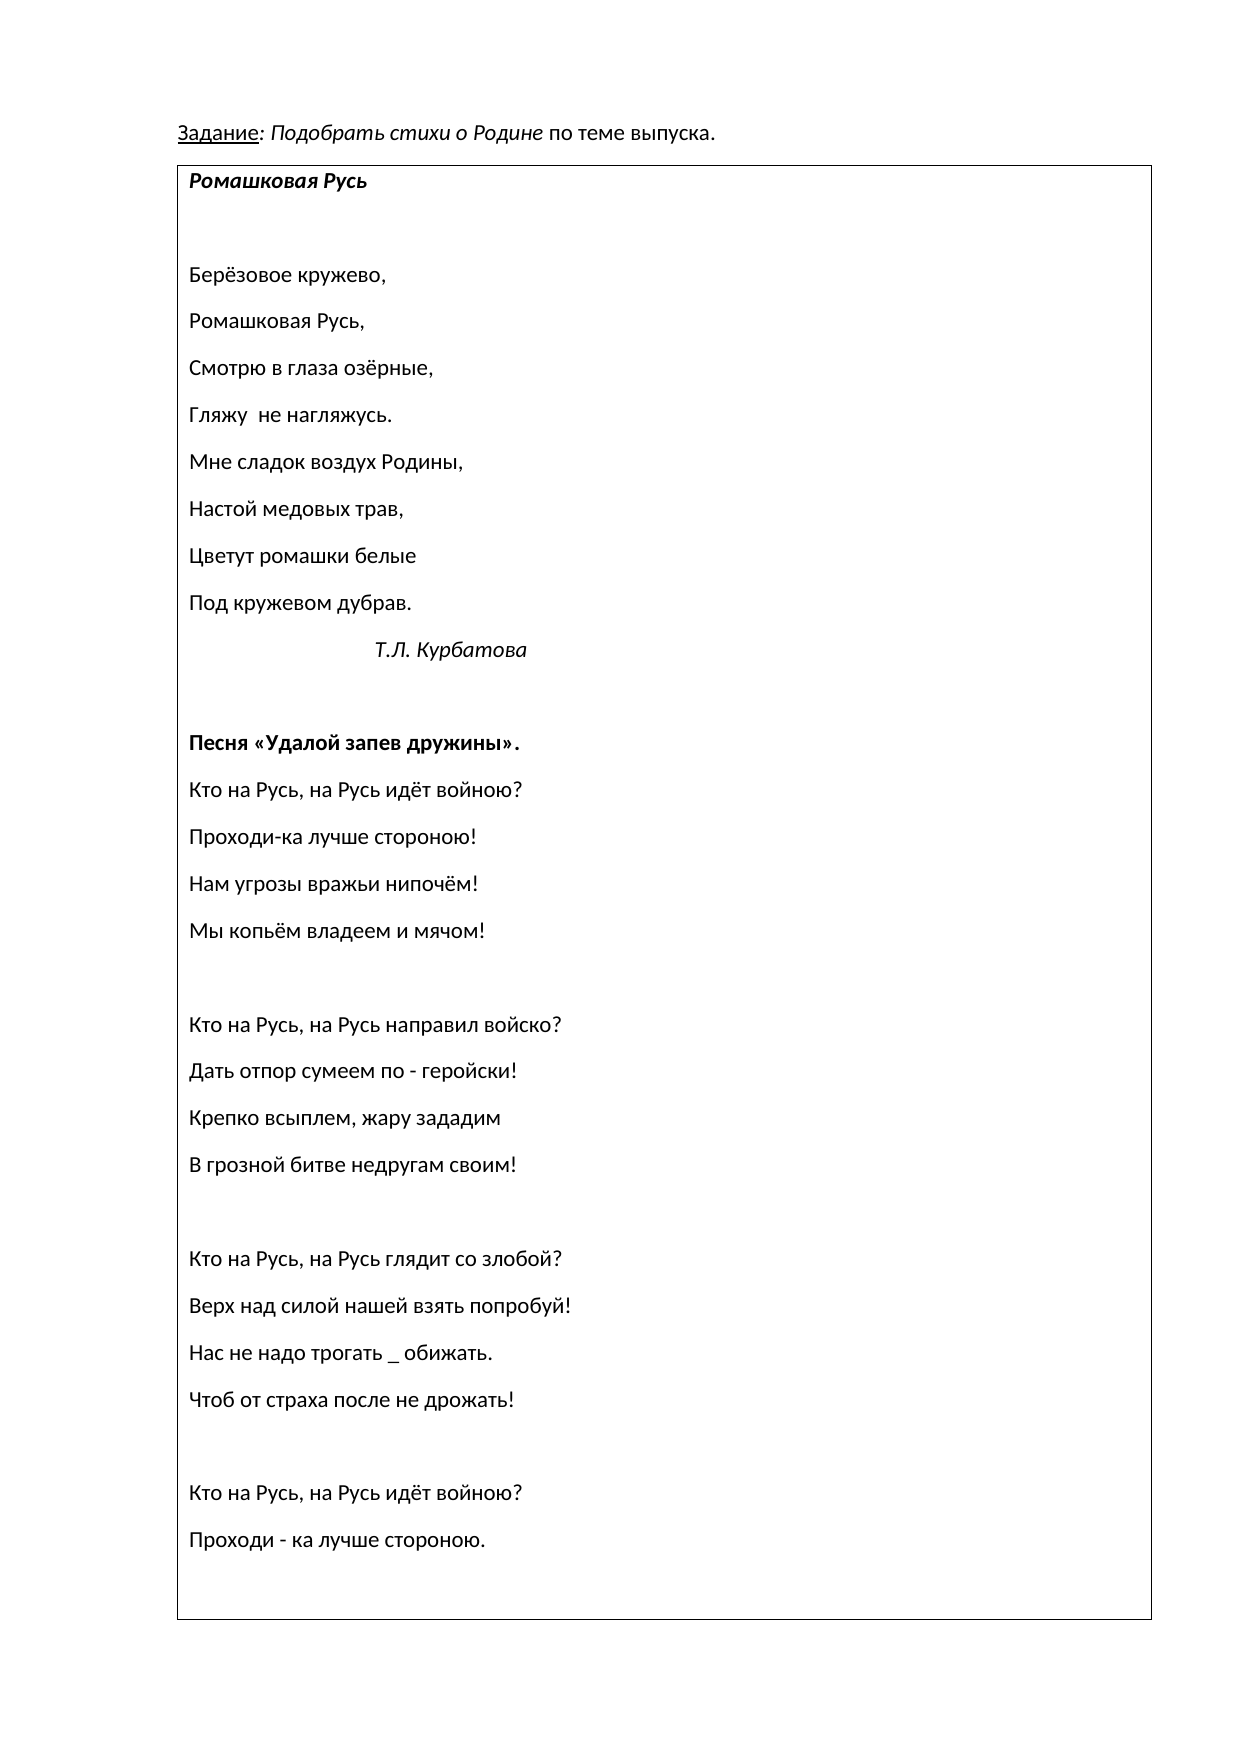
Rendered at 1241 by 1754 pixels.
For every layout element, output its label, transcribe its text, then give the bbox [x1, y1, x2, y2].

table_header Ромашковая Русь Берёзовое кружево, Ромашковая Русь, Смотрю в глаза озёрные, Гляжу не нагляжусь. Мне сладок воздух Родины, Настой медовых трав, Цветут ромашки белые Под кружевом дубрав. Т.Л. Курбатова Песня «Удалой запев дружины». Кто на Русь, на Русь идёт войною? Проходи-ка лучше стороною! Нам угрозы вражьи нипочём! Мы копьём владеем и мячом! Кто на Русь, на Русь направил войско? Дать отпор сумеем по - геройски! Крепко всыплем, жару зададим В грозной битве недругам своим! Кто на Русь, на Русь глядит со злобой? Верх над силой нашей взять попробуй! Нас не надо трогать _ обижать. Чтоб от страха после не дрожать! Кто на Русь, на Русь идёт войною? Проходи - ка лучше стороною. [178, 166, 1151, 1619]
text Задание: Подобрать стихи о Родине по теме выпуска. [177, 118, 1152, 146]
